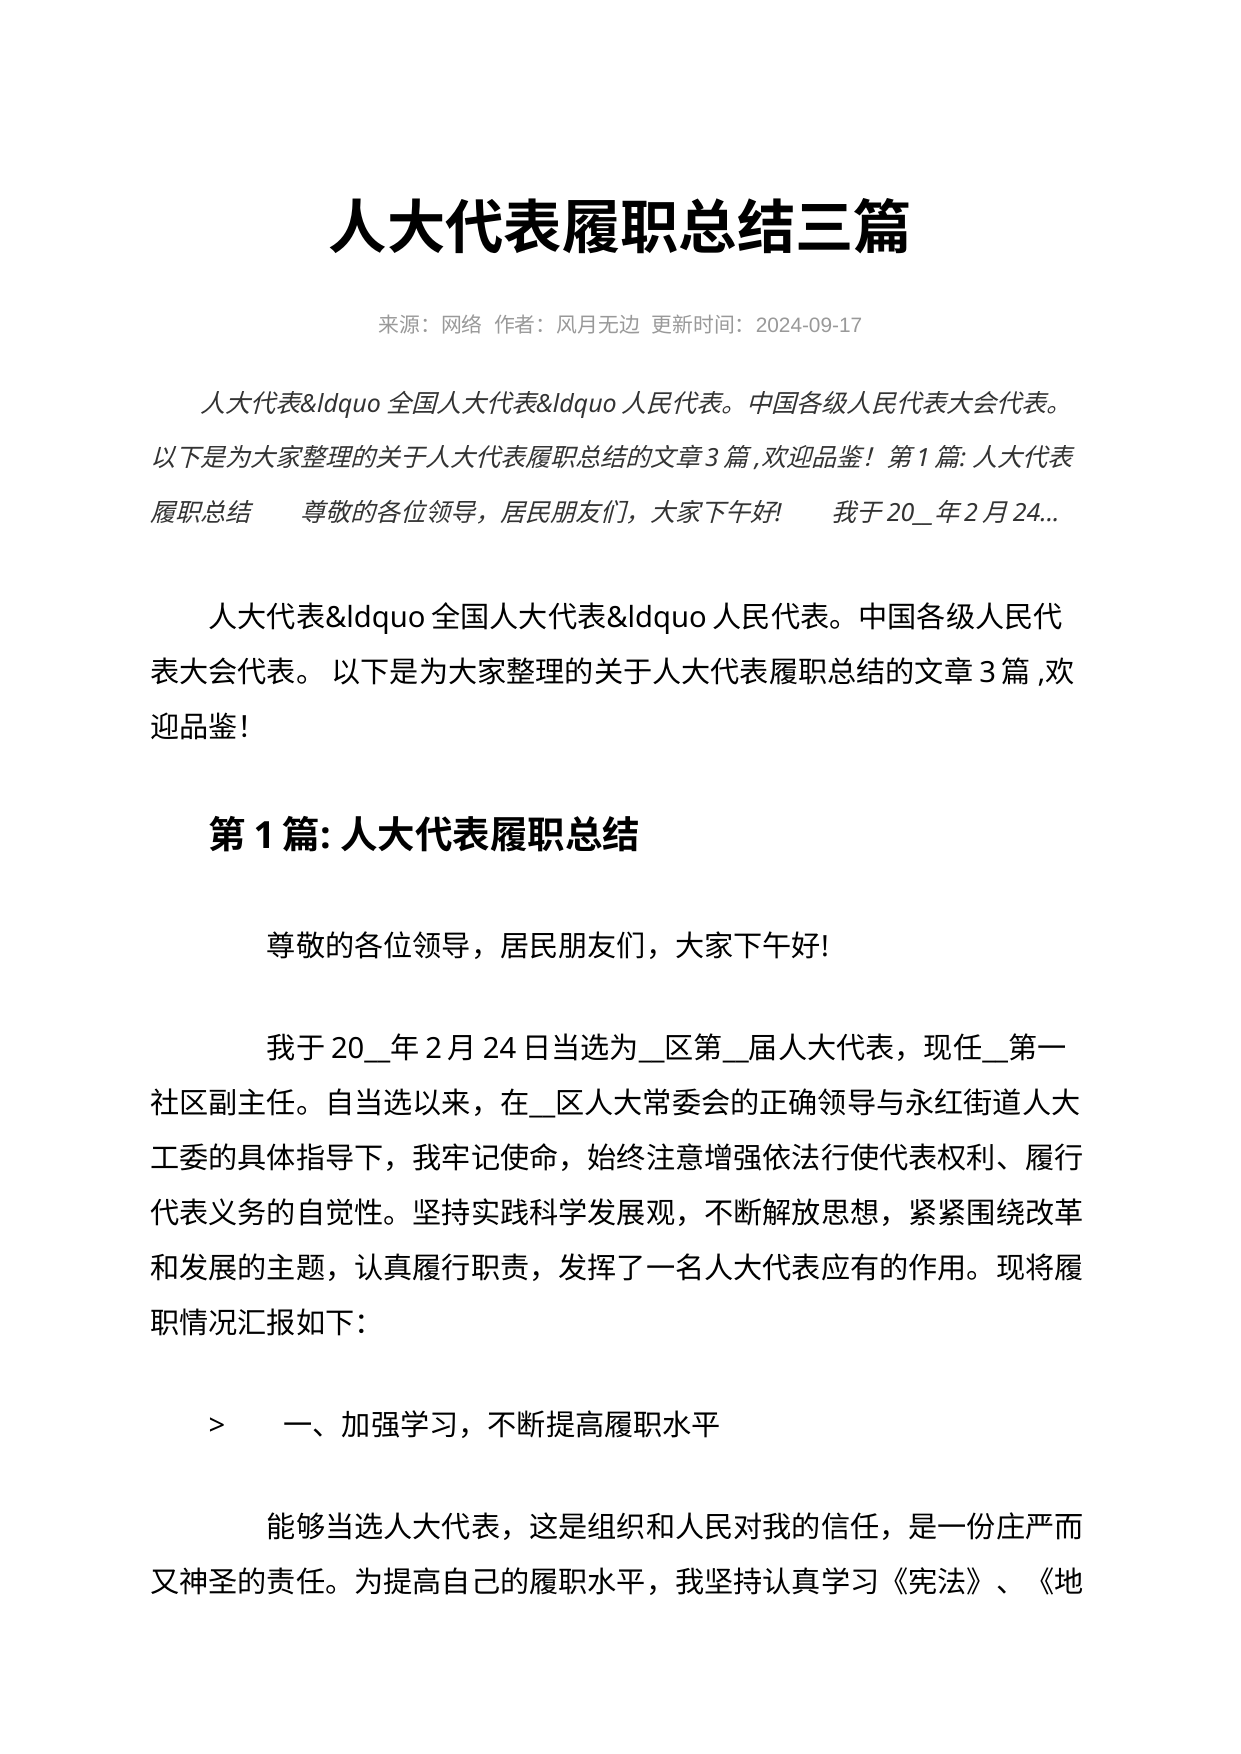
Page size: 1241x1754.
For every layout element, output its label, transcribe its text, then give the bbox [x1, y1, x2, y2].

text 来源：网络 作者：风月无边 更新时间：2024-09-17 [150, 313, 1090, 337]
text 人大代表&ldquo全国人大代表&ldquo人民代表。中国各级人民代表大会代表。 以下是为大家整理的关于人大代表履职总结的文章3篇 ,欢迎品鉴！ [150, 593, 1090, 746]
text 我于20__年2月24日当选为__区第__届人大代表，现任__第一社区副主任。自当选以来，在__区人大常委会的正确领导与永红街道人大工委的具体指导下，我牢记使命，始终注意增强依法行使代表权利、履行代表义务的自觉性。坚持实践科学发展观，不断解放思想，紧紧围绕改革和发展的主题，认真履行职责，发挥了一名人大代表应有的作用。现将履职情况汇报如下： [150, 1025, 1090, 1342]
text 人大代表&ldquo全国人大代表&ldquo人民代表。中国各级人民代表大会代表。 以下是为大家整理的关于人大代表履职总结的文章3篇 ,欢迎品鉴！第1篇: 人大代表履职总结 尊敬的各位领导，居民朋友们，大家下午好! 我于20__年2月24... [150, 383, 1090, 528]
subtitle 人大代表履职总结三篇 [150, 181, 1090, 266]
text 第1篇: 人大代表履职总结 [150, 805, 1090, 860]
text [150, 1503, 1090, 1600]
text 尊敬的各位领导，居民朋友们，大家下午好! [150, 923, 1090, 965]
text > 一、加强学习，不断提高履职水平 [150, 1401, 1090, 1444]
